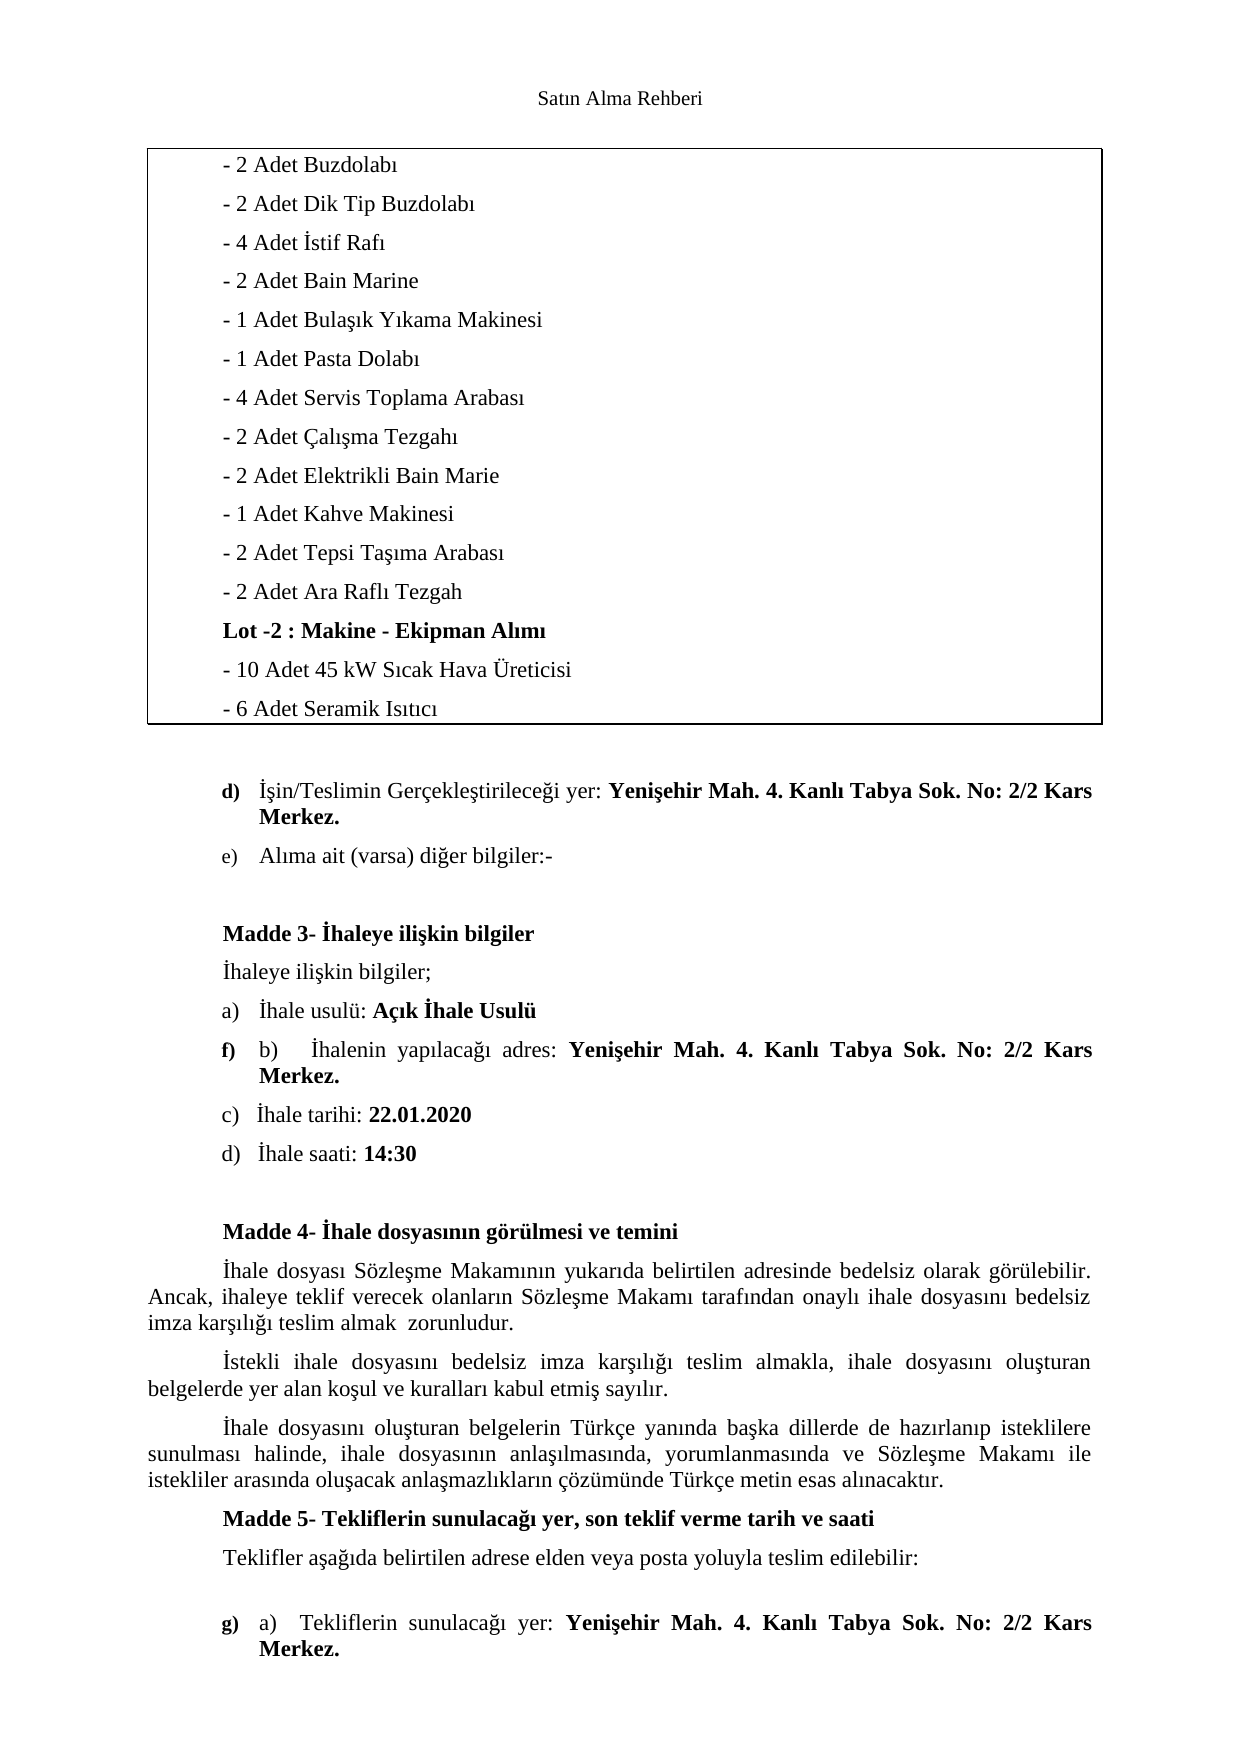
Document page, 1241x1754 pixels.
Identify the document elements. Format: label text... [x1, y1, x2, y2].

text İhale dosyası Sözleşme Makamının yukarıda belirtilen adresinde bedelsiz olarak görülebilir. Ancak, ihaleye teklif verecek olanların Sözleşme Makamı tarafından onaylı ihale dosyasını bedelsiz imza karşılığı teslim almak zorunludur. [148, 1257, 1093, 1336]
text - 4 Adet İstif Rafı [148, 225, 1101, 255]
text - 1 Adet Kahve Makinesi [148, 497, 1101, 527]
text Lot -2 : Makine - Ekipman Alımı [148, 614, 1101, 643]
text d) İhale saati: 14:30 [148, 1140, 1093, 1167]
text İstekli ihale dosyasını bedelsiz imza karşılığı teslim almakla, ihale dosyasını oluşturan belgelerde yer alan koşul ve kuralları kabul etmiş sayılır. [148, 1348, 1093, 1401]
text - 1 Adet Bulaşık Yıkama Makinesi [148, 303, 1101, 333]
list İhale usulü: Açık İhale Usulü [221, 997, 1093, 1024]
text - 1 Adet Pasta Dolabı [148, 342, 1101, 371]
list a) Tekliflerin sunulacağı yer: Yenişehir Mah. 4. Kanlı Tabya Sok. No: 2/2 Kars Merkez. [221, 1609, 1093, 1662]
text İhaleye ilişkin bilgiler; [148, 958, 1093, 985]
text İhale dosyasını oluşturan belgelerin Türkçe yanında başka dillerde de hazırlanıp isteklilere sunulması halinde, ihale dosyasının anlaşılmasında, yorumlanmasında ve Sözleşme Makamı ile istekliler arasında oluşacak anlaşmazlıkların çözümünde Türkçe metin esas alınacaktır. [148, 1413, 1093, 1493]
list Alıma ait (varsa) diğer bilgiler:- [221, 842, 1093, 868]
text - 2 Adet Bain Marine [148, 264, 1101, 294]
text Madde 3- İhaleye ilişkin bilgiler [148, 919, 1093, 946]
text - 6 Adet Seramik Isıtıcı [148, 692, 1101, 723]
text - 2 Adet Elektrikli Bain Marie [148, 458, 1101, 488]
list b) İhalenin yapılacağı adres: Yenişehir Mah. 4. Kanlı Tabya Sok. No: 2/2 Kars Merkez. [221, 1036, 1093, 1089]
text Madde 5- Tekliflerin sunulacağı yer, son teklif verme tarih ve saati [148, 1505, 1093, 1531]
list İşin/Teslimin Gerçekleştirileceği yer: Yenişehir Mah. 4. Kanlı Tabya Sok. No: 2/2 Kars Merkez. [221, 777, 1093, 829]
text - 10 Adet 45 kW Sıcak Hava Üreticisi [148, 653, 1101, 682]
text - 2 Adet Ara Raflı Tezgah [148, 575, 1101, 604]
text c) İhale tarihi: 22.01.2020 [148, 1101, 1093, 1128]
text - 4 Adet Servis Toplama Arabası [148, 381, 1101, 410]
text - 2 Adet Dik Tip Buzdolabı [148, 187, 1101, 216]
text - 2 Adet Çalışma Tezgahı [148, 420, 1101, 449]
text Teklifler aşağıda belirtilen adrese elden veya posta yoluyla teslim edilebilir: [148, 1544, 1093, 1570]
text Madde 4- İhale dosyasının görülmesi ve temini [148, 1218, 1093, 1244]
text - 2 Adet Buzdolabı [148, 149, 1101, 177]
text - 2 Adet Tepsi Taşıma Arabası [148, 536, 1101, 566]
